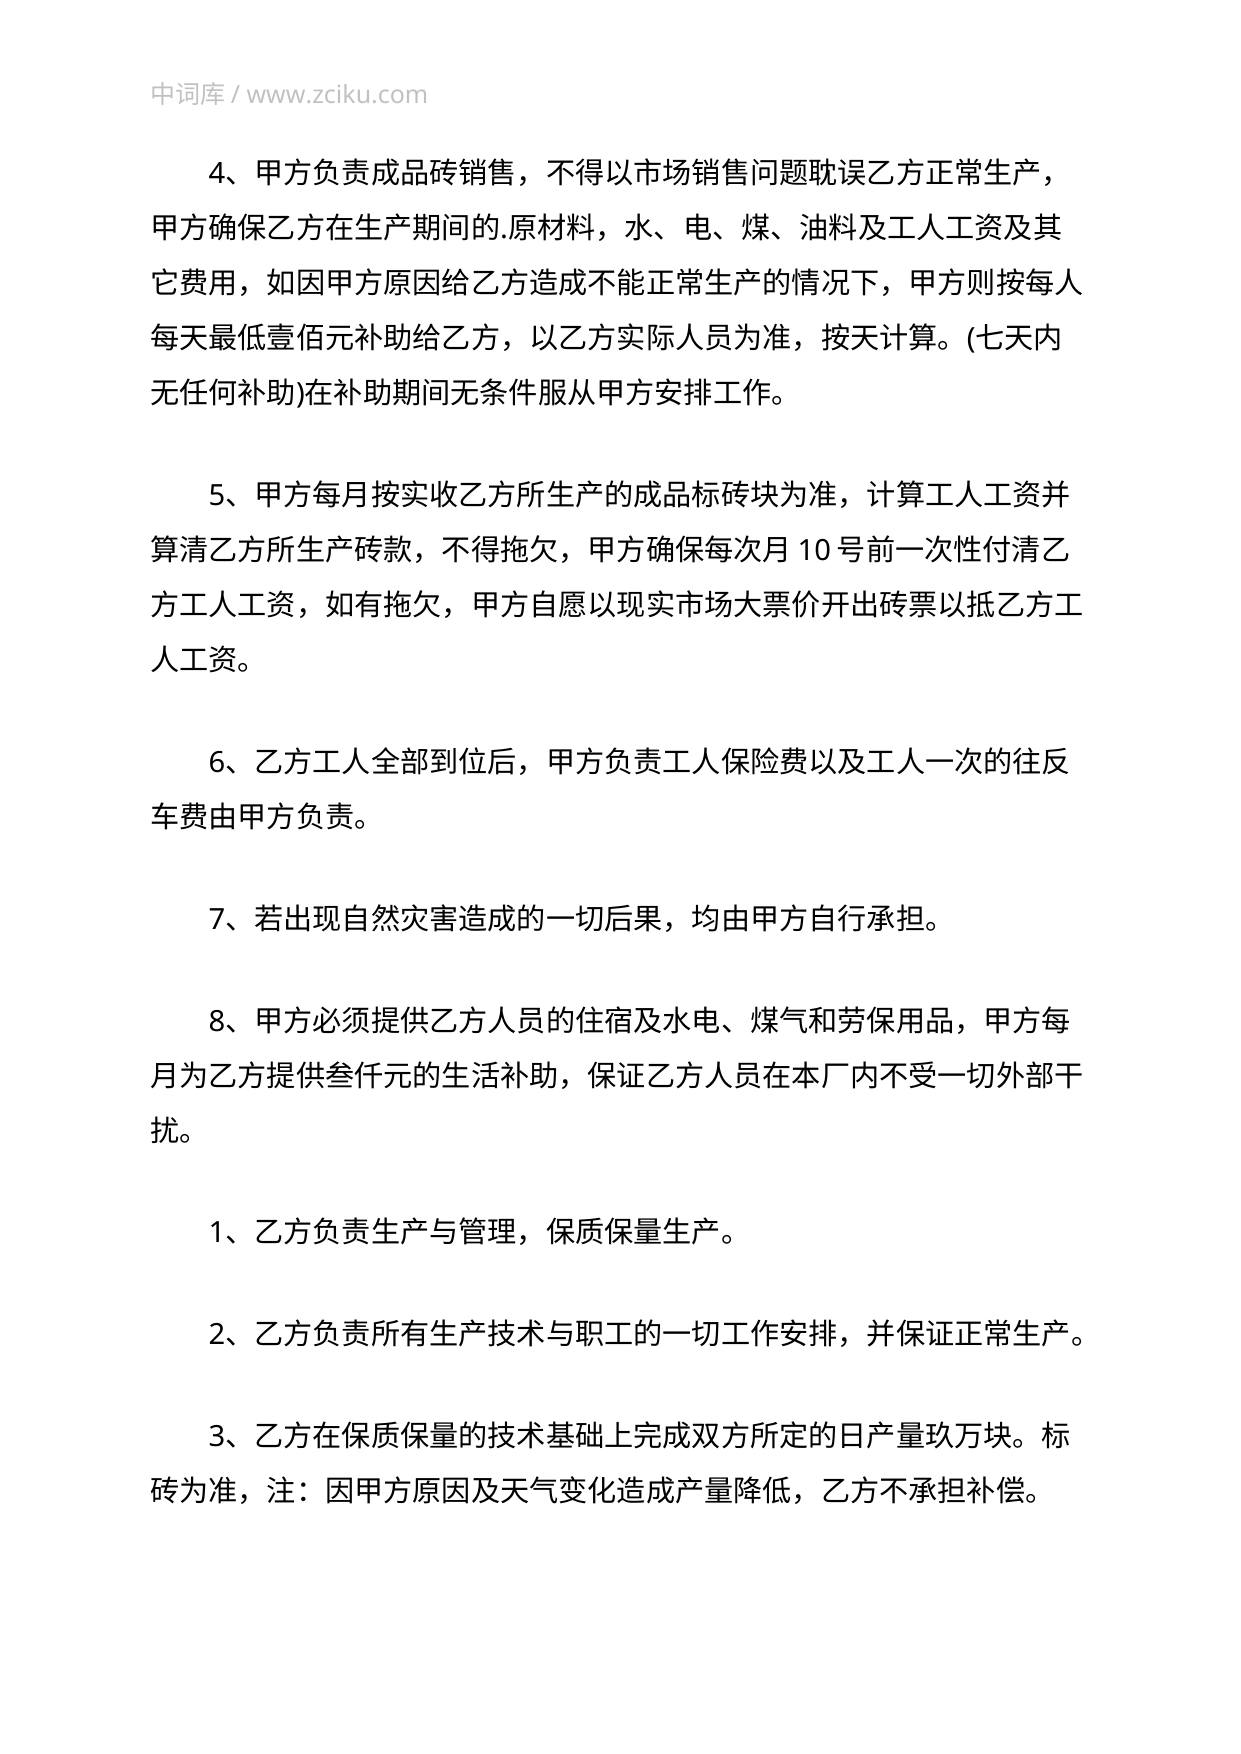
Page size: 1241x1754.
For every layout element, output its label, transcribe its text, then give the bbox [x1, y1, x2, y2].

text 1、乙方负责生产与管理，保质保量生产。 [150, 1209, 1090, 1251]
text 3、乙方在保质保量的技术基础上完成双方所定的日产量玖万块。标砖为准，注：因甲方原因及天气变化造成产量降低，乙方不承担补偿。 [150, 1413, 1090, 1510]
text 2、乙方负责所有生产技术与职工的一切工作安排，并保证正常生产。 [150, 1311, 1090, 1353]
text 8、甲方必须提供乙方人员的住宿及水电、煤气和劳保用品，甲方每月为乙方提供叁仟元的生活补助，保证乙方人员在本厂内不受一切外部干扰。 [150, 997, 1090, 1149]
text 4、甲方负责成品砖销售，不得以市场销售问题耽误乙方正常生产，甲方确保乙方在生产期间的.原材料，水、电、煤、油料及工人工资及其它费用，如因甲方原因给乙方造成不能正常生产的情况下，甲方则按每人每天最低壹佰元补助给乙方，以乙方实际人员为准，按天计算。(七天内无任何补助)在补助期间无条件服从甲方安排工作。 [150, 150, 1090, 412]
text 5、甲方每月按实收乙方所生产的成品标砖块为准，计算工人工资并算清乙方所生产砖款，不得拖欠，甲方确保每次月10号前一次性付清乙方工人工资，如有拖欠，甲方自愿以现实市场大票价开出砖票以抵乙方工人工资。 [150, 472, 1090, 679]
text 6、乙方工人全部到位后，甲方负责工人保险费以及工人一次的往反车费由甲方负责。 [150, 738, 1090, 836]
text 7、若出现自然灾害造成的一切后果，均由甲方自行承担。 [150, 895, 1090, 938]
